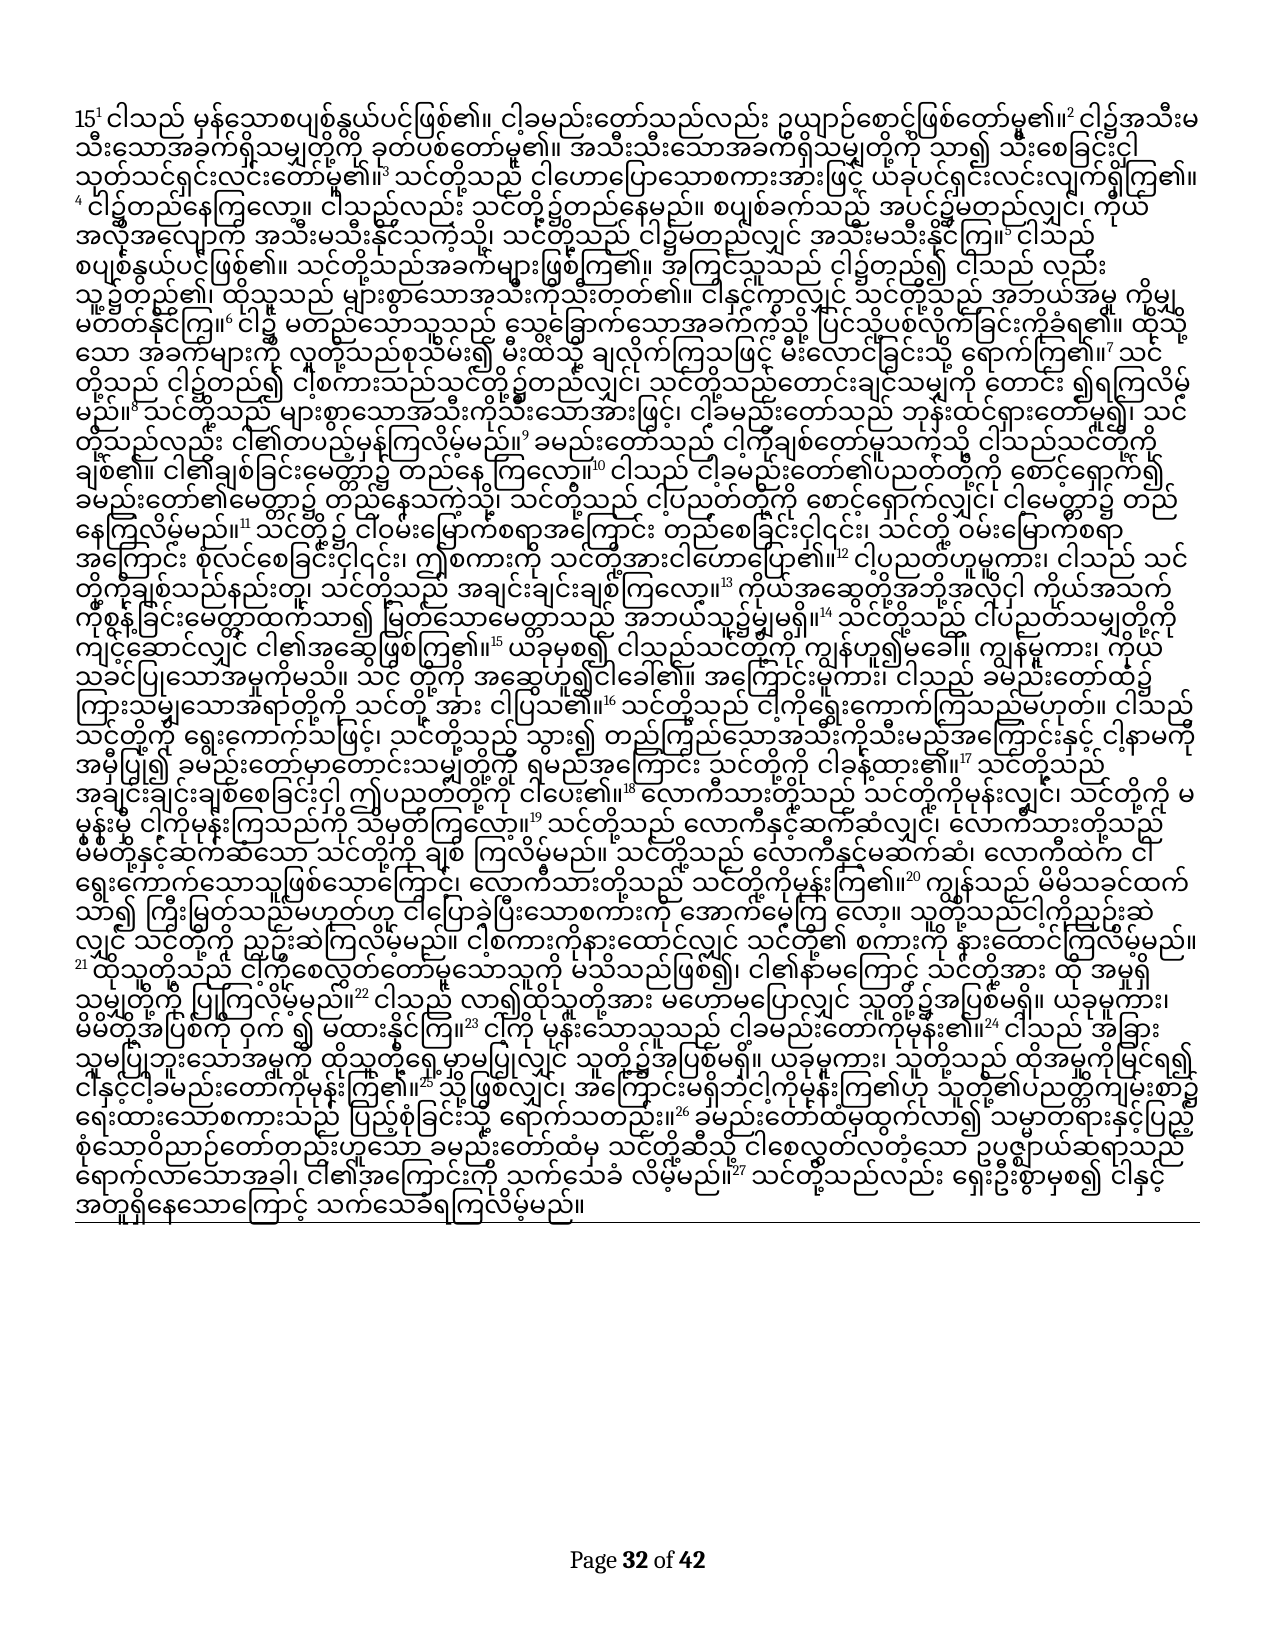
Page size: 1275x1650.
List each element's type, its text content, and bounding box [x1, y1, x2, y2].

text 151ငါသည် မှန်သောစပျစ်နွယ်ပင်ဖြစ်၏။ ငါ့ခမည်းတော်သည်လည်း ဥယျာဉ်စောင့်ဖြစ်တော်မူ၏။2ငါ၌အသီးမသီးသောအခက်ရှိသမျှတို့ကို ခုတ်ပစ်တော်မူ၏။ အသီးသီးသောအခက်ရှိသမျှတို့ကို သာ၍ သီးစေခြင်းငှါ သုတ်သင်ရှင်းလင်းတော်မူ၏။3သင်တို့သည် ငါဟောပြောသောစကားအားဖြင့် ယခုပင်ရှင်းလင်းလျက်ရှိကြ၏။4ငါ၌တည်နေကြလော့။ ငါသည်လည်း သင်တို့၌တည်နေမည်။ စပျစ်ခက်သည် အပင်၌မတည်လျှင်၊ ကိုယ်အလိုအလျောက် အသီးမသီးနိုင်သကဲ့သို့၊ သင်တို့သည် ငါ၌မတည်လျှင် အသီးမသီးနိုင်ကြ။5ငါသည် စပျစ်နွယ်ပင်ဖြစ်၏။ သင်တို့သည်အခက်များဖြစ်ကြ၏။ အကြင်သူသည် ငါ၌တည်၍ ငါသည် လည်းသူ့၌တည်၏၊ ထိုသူသည် များစွာသောအသီးကိုသီးတတ်၏။ ငါနှင့်ကွာလျှင် သင်တို့သည် အဘယ်အမှု ကိုမျှ မတတ်နိုင်ကြ။6ငါ၌ မတည်သောသူသည် သွေ့ခြောက်သောအခက်ကဲ့သို့ ပြင်သို့ပစ်လိုက်ခြင်းကိုခံရ၏။ ထိုသို့သော အခက်များကို လူတို့သည်စုသိမ်း၍ မီးထဲသို့ ချလိုက်ကြသဖြင့် မီးလောင်ခြင်းသို့ ရောက်ကြ၏။7သင်တို့သည် ငါ၌တည်၍ ငါ့စကားသည်သင်တို့၌တည်လျှင်၊ သင်တို့သည်တောင်းချင်သမျှကို တောင်း ၍ရကြလိမ့်မည်။8သင်တို့သည် များစွာသောအသီးကိုသီးသောအားဖြင့်၊ ငါ့ခမည်းတော်သည် ဘုန်းထင်ရှားတော်မူ၍၊ သင်တို့သည်လည်း ငါ၏တပည့်မှန်ကြလိမ့်မည်။9ခမည်းတော်သည် ငါ့ကိုချစ်တော်မူသကဲ့သို့ ငါသည်သင်တို့ကိုချစ်၏။ ငါ၏ချစ်ခြင်းမေတ္တာ၌ တည်နေ ကြလော့။10ငါသည် ငါ့ခမည်းတော်၏ပညတ်တို့ကို စောင့်ရှောက်၍ ခမည်းတော်၏မေတ္တာ၌ တည်နေသကဲ့သို့၊ သင်တို့သည် ငါ့ပညတ်တို့ကို စောင့်ရှောက်လျှင်၊ ငါ့မေတ္တာ၌ တည်နေကြလိမ့်မည်။11သင်တို့၌ ငါဝမ်းမြောက်စရာအကြောင်း တည်စေခြင်းငှါ၎င်း၊ သင်တို့ ဝမ်းမြောက်စရာအကြောင်း စုံလင်စေခြင်းငှါ၎င်း၊ ဤစကားကို သင်တို့အားငါဟောပြော၏။12ငါ့ပညတ်ဟူမူကား၊ ငါသည် သင်တို့ကိုချစ်သည်နည်းတူ၊ သင်တို့သည် အချင်းချင်းချစ်ကြလော့။13ကိုယ်အဆွေတို့အဘို့အလိုငှါ ကိုယ်အသက်ကိုစွန့်ခြင်းမေတ္တာထက်သာ၍ မြတ်သောမေတ္တာသည် အဘယ်သူ၌မျှမရှိ။14သင်တို့သည် ငါပညတ်သမျှတို့ကို ကျင့်ဆောင်လျှင် ငါ၏အဆွေဖြစ်ကြ၏။15ယခုမှစ၍ ငါသည်သင်တို့ကို ကျွန်ဟူ၍မခေါ်။ ကျွန်မူကား၊ ကိုယ်သခင်ပြုသောအမှုကိုမသိ။ သင် တို့ကို အဆွေဟူ၍ငါခေါ်၏။ အကြောင်းမူကား၊ ငါသည် ခမည်းတော်ထံ၌ ကြားသမျှသောအရာတို့ကို သင်တို့ အား ငါပြသ၏။16သင်တို့သည် ငါ့ကိုရွေးကောက်ကြသည်မဟုတ်။ ငါသည် သင်တို့ကို ရွေးကောက်သဖြင့်၊ သင်တို့သည် သွား၍ တည်ကြည်သောအသီးကိုသီးမည်အကြောင်းနှင့် ငါ့နာမကိုအမှီပြု၍ ခမည်းတော်မှာတောင်းသမျှတို့ကို ရမည်အကြောင်း သင်တို့ကို ငါခန့်ထား၏။17သင်တို့သည် အချင်းချင်းချစ်စေခြင်းငှါ ဤပညတ်တို့ကို ငါပေး၏။18လောကီသားတို့သည် သင်တို့ကိုမုန်းလျှင်၊ သင်တို့ကို မမုန်းမှီ ငါ့ကိုမုန်းကြသည်ကို သိမှတ်ကြလော့။19သင်တို့သည် လောကီနှင့်ဆက်ဆံလျှင်၊ လောကီသားတို့သည် မိမိတို့နှင့်ဆက်ဆံသော သင်တို့ကို ချစ် ကြလိမ့်မည်။ သင်တို့သည် လောကီနှင့်မဆက်ဆံ၊ လောကီထဲက ငါရွေးကောက်သောသူဖြစ်သောကြောင့်၊ လောကီသားတို့သည် သင်တို့ကိုမုန်းကြ၏။20ကျွန်သည် မိမိသခင်ထက်သာ၍ ကြီးမြတ်သည်မဟုတ်ဟု ငါပြောခဲ့ပြီးသောစကားကို အောက်မေ့ကြ လော့။ သူတို့သည်ငါ့ကိုညှဉ်းဆဲလျှင် သင်တို့ကို ညှဉ်းဆဲကြလိမ့်မည်။ ငါ့စကားကိုနားထောင်လျှင် သင်တို့၏ စကားကို နားထောင်ကြလိမ့်မည်။21ထိုသူတို့သည် ငါ့ကိုစေလွှတ်တော်မူသောသူကို မသိသည်ဖြစ်၍၊ ငါ၏နာမကြောင့် သင်တို့အား ထို အမှုရှိသမျှတို့ကို ပြုကြလိမ့်မည်။22ငါသည် လာ၍ထိုသူတို့အား မဟောမပြောလျှင် သူတို့၌အပြစ်မရှိ။ ယခုမူကား၊ မိမိတို့အပြစ်ကို ဝှက် ၍ မထားနိုင်ကြ။23ငါ့ကို မုန်းသောသူသည် ငါ့ခမည်းတော်ကိုမုန်း၏။24ငါသည် အခြားသူမပြုဘူးသောအမှုကို ထိုသူတို့ရှေ့မှာမပြုလျှင် သူတို့၌အပြစ်မရှိ။ ယခုမူကား၊ သူတို့သည် ထိုအမှုကိုမြင်ရ၍ ငါနှင့်ငါ့ခမည်းတော်ကိုမုန်းကြ၏။25သို့ဖြစ်လျှင်၊ အကြောင်းမရှိဘဲငါ့ကိုမုန်းကြ၏ဟု သူတို့၏ပညတ္တိကျမ်းစာ၌ ရေးထားသောစကားသည် ပြည့်စုံခြင်းသို့ ရောက်သတည်း။26ခမည်းတော်ထံမှထွက်လာ၍ သမ္မာတရားနှင့်ပြည့်စုံသောဝိညာဉ်တော်တည်းဟူသော ခမည်းတော်ထံမှ သင်တို့ဆီသို့ ငါစေလွှတ်လတံ့သော ဥပဇ္ဈာယ်ဆရာသည်ရောက်လာသောအခါ၊ ငါ၏အကြောင်းကို သက်သေခံ လိမ့်မည်။27သင်တို့သည်လည်း ရှေးဦးစွာမှစ၍ ငါနှင့်အတူရှိနေသောကြောင့် သက်သေခံရကြလိမ့်မည်။ [75, 104, 1200, 1222]
